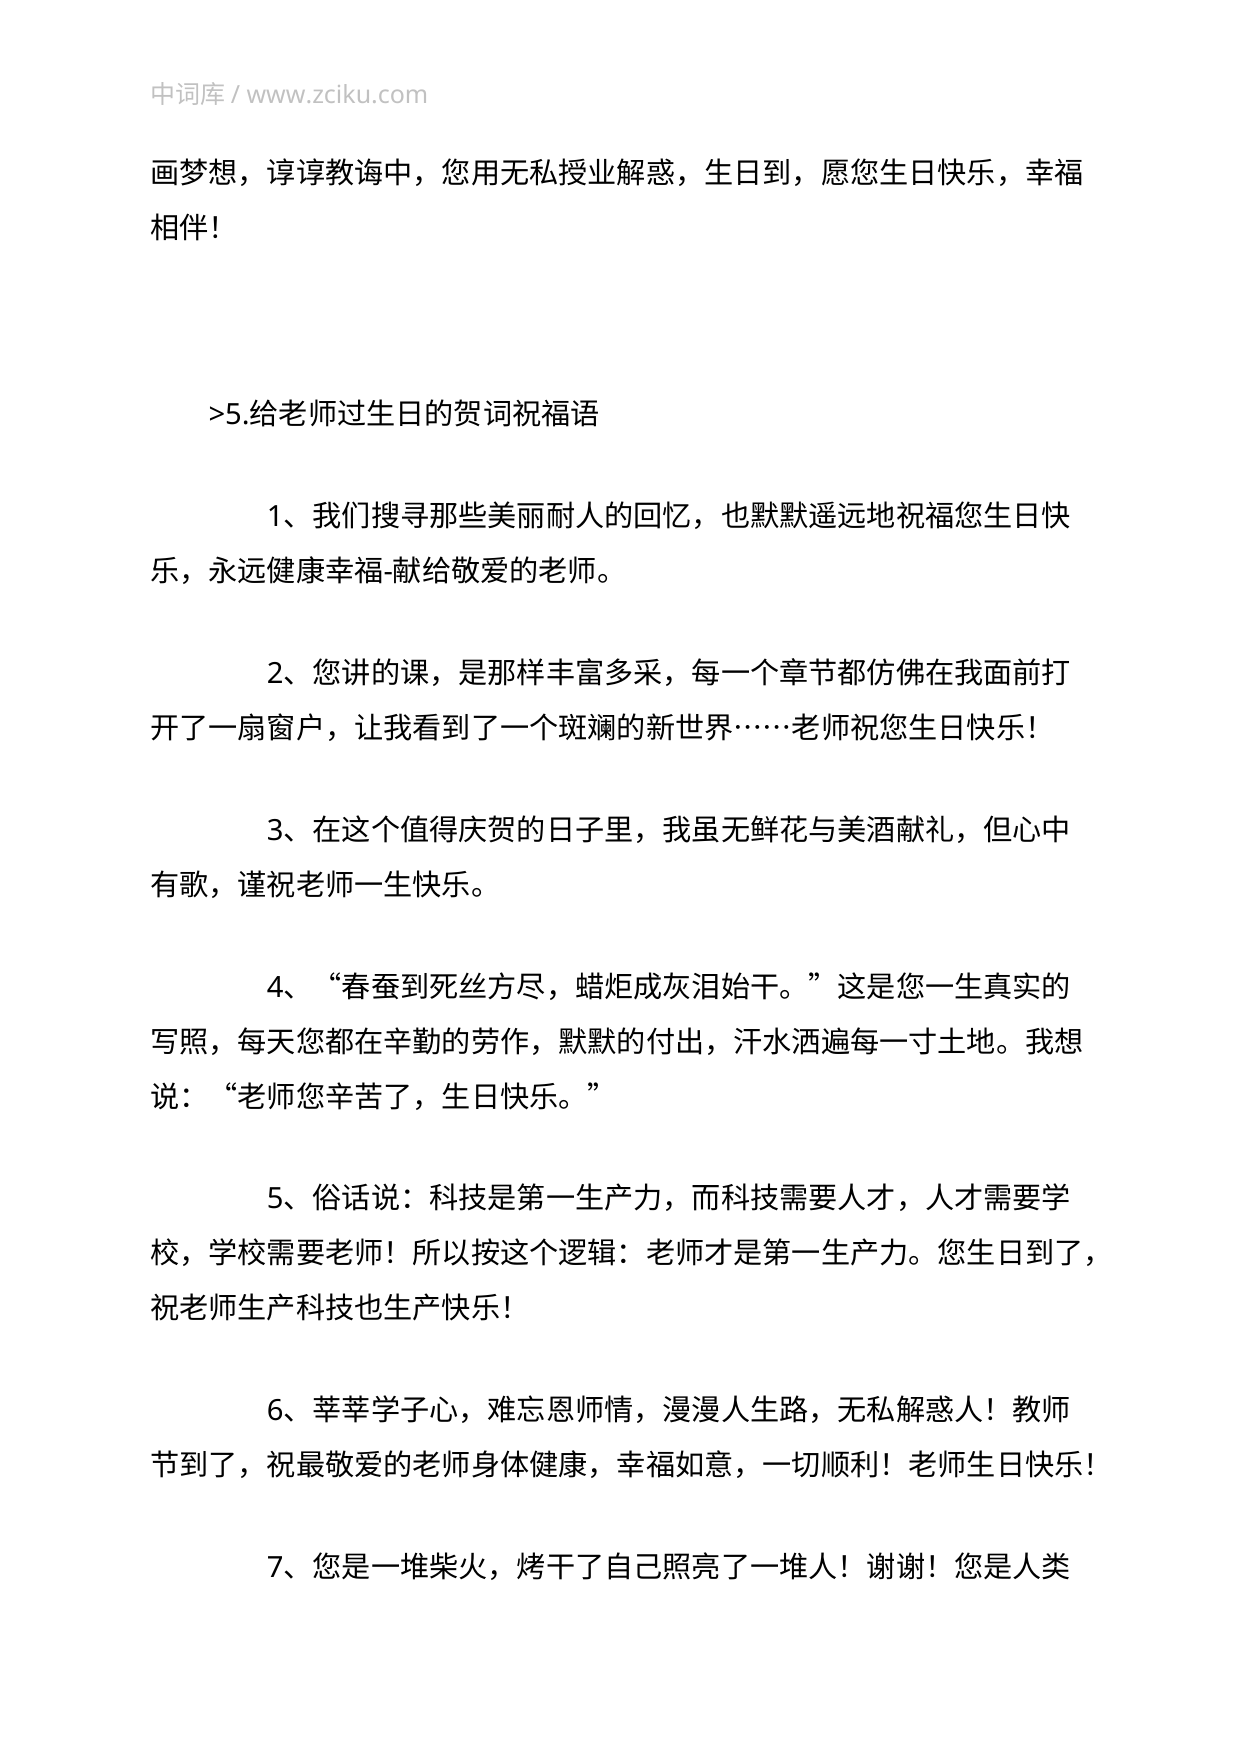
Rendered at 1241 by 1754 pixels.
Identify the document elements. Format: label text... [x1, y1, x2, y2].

text 1、我们搜寻那些美丽耐人的回忆，也默默遥远地祝福您生日快乐，永远健康幸福-献给敬爱的老师。 [150, 493, 1090, 590]
text 4、“春蚕到死丝方尽，蜡炬成灰泪始干。”这是您一生真实的写照，每天您都在辛勤的劳作，默默的付出，汗水洒遍每一寸土地。我想说：“老师您辛苦了，生日快乐。” [150, 963, 1090, 1116]
text >5.给老师过生日的贺词祝福语 [150, 391, 1090, 433]
text 2、您讲的课，是那样丰富多采，每一个章节都仿佛在我面前打开了一扇窗户，让我看到了一个斑斓的新世界……老师祝您生日快乐！ [150, 650, 1090, 747]
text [150, 1543, 1090, 1586]
text 6、莘莘学子心，难忘恩师情，漫漫人生路，无私解惑人！教师节到了，祝最敬爱的老师身体健康，幸福如意，一切顺利！老师生日快乐！ [150, 1387, 1090, 1484]
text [150, 150, 1090, 247]
text 5、俗话说：科技是第一生产力，而科技需要人才，人才需要学校，学校需要老师！所以按这个逻辑：老师才是第一生产力。您生日到了，祝老师生产科技也生产快乐！ [150, 1175, 1090, 1327]
text 3、在这个值得庆贺的日子里，我虽无鲜花与美酒献礼，但心中有歌，谨祝老师一生快乐。 [150, 807, 1090, 904]
